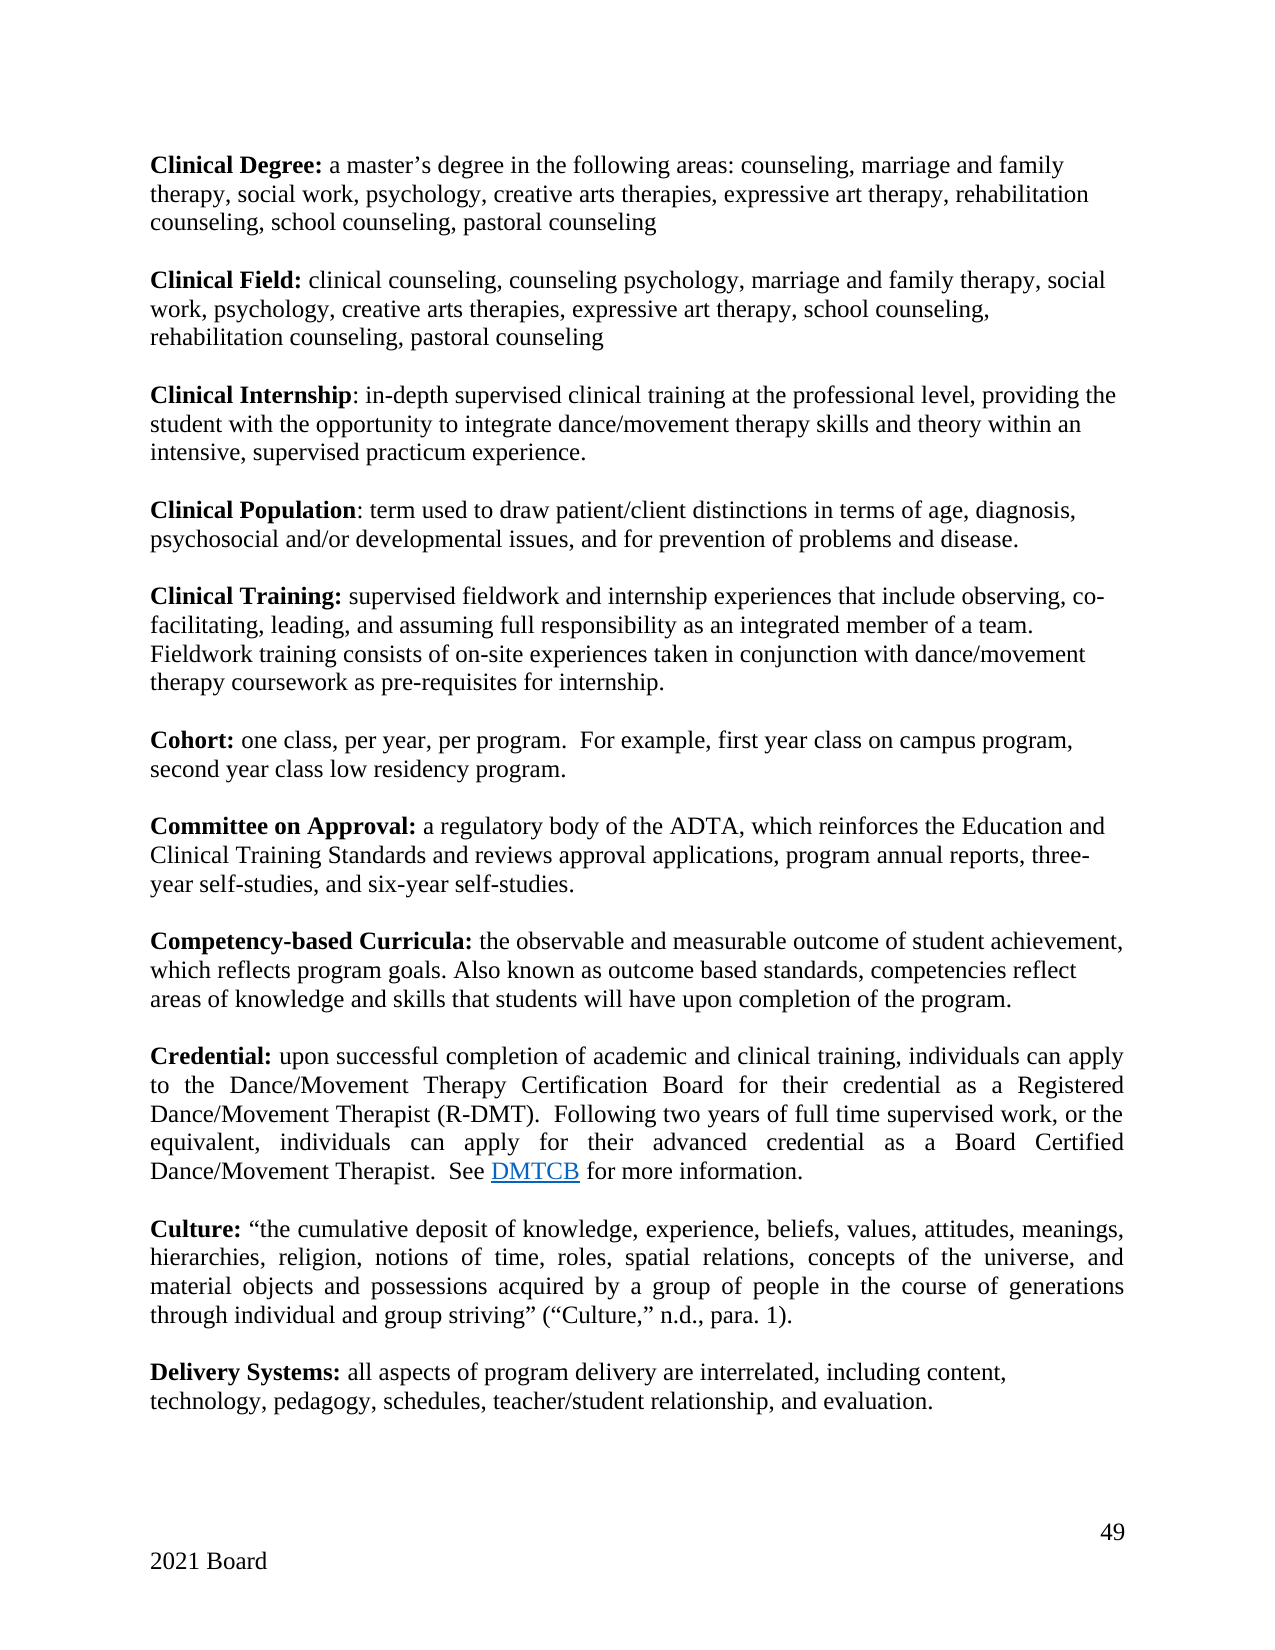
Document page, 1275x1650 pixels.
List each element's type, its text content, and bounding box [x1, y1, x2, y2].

text Competency-based Curricula: the observable and measurable outcome of student achievement, which reflects program goals. Also known as outcome based standards, competencies reflect areas of knowledge and skills that students will have upon completion of the program. [150, 926, 1125, 1012]
text Committee on Approval: a regulatory body of the ADTA, which reinforces the Education and Clinical Training Standards and reviews approval applications, program annual reports, three-year self-studies, and six-year self-studies. [150, 811, 1125, 897]
text Cohort: one class, per year, per program. For example, first year class on campus program, second year class low residency program. [150, 725, 1125, 782]
text Clinical Internship: in-depth supervised clinical training at the professional level, providing the student with the opportunity to integrate dance/movement therapy skills and theory within an intensive, supervised practicum experience. [150, 380, 1125, 466]
text Clinical Population: term used to draw patient/client distinctions in terms of age, diagnosis, psychosocial and/or developmental issues, and for prevention of problems and disease. [150, 495, 1125, 552]
text Delivery Systems: all aspects of program delivery are interrelated, including content, technology, pedagogy, schedules, teacher/student relationship, and evaluation. [150, 1357, 1125, 1415]
text Culture: “the cumulative deposit of knowledge, experience, beliefs, values, attitudes, meanings, hierarchies, religion, notions of time, roles, spatial relations, concepts of the universe, and material objects and possessions acquired by a group of people in the course of generations through individual and group striving” (“Culture,” n.d., para. 1). [150, 1214, 1125, 1329]
text Credential: upon successful completion of academic and clinical training, individuals can apply to the Dance/Movement Therapy Certification Board for their credential as a Registered Dance/Movement Therapist (R-DMT). Following two years of full time supervised work, or the equivalent, individuals can apply for their advanced credential as a Board Certified Dance/Movement Therapist. See DMTCB for more information. [150, 1041, 1125, 1185]
text Clinical Degree: a master’s degree in the following areas: counseling, marriage and family therapy, social work, psychology, creative arts therapies, expressive art therapy, rehabilitation counseling, school counseling, pastoral counseling [150, 150, 1125, 236]
text Clinical Training: supervised fieldwork and internship experiences that include observing, co-facilitating, leading, and assuming full responsibility as an integrated member of a team. Fieldwork training consists of on-site experiences taken in conjunction with dance/movement therapy coursework as pre-requisites for internship. [150, 581, 1125, 696]
text Clinical Field: clinical counseling, counseling psychology, marriage and family therapy, social work, psychology, creative arts therapies, expressive art therapy, school counseling, rehabilitation counseling, pastoral counseling [150, 265, 1125, 351]
